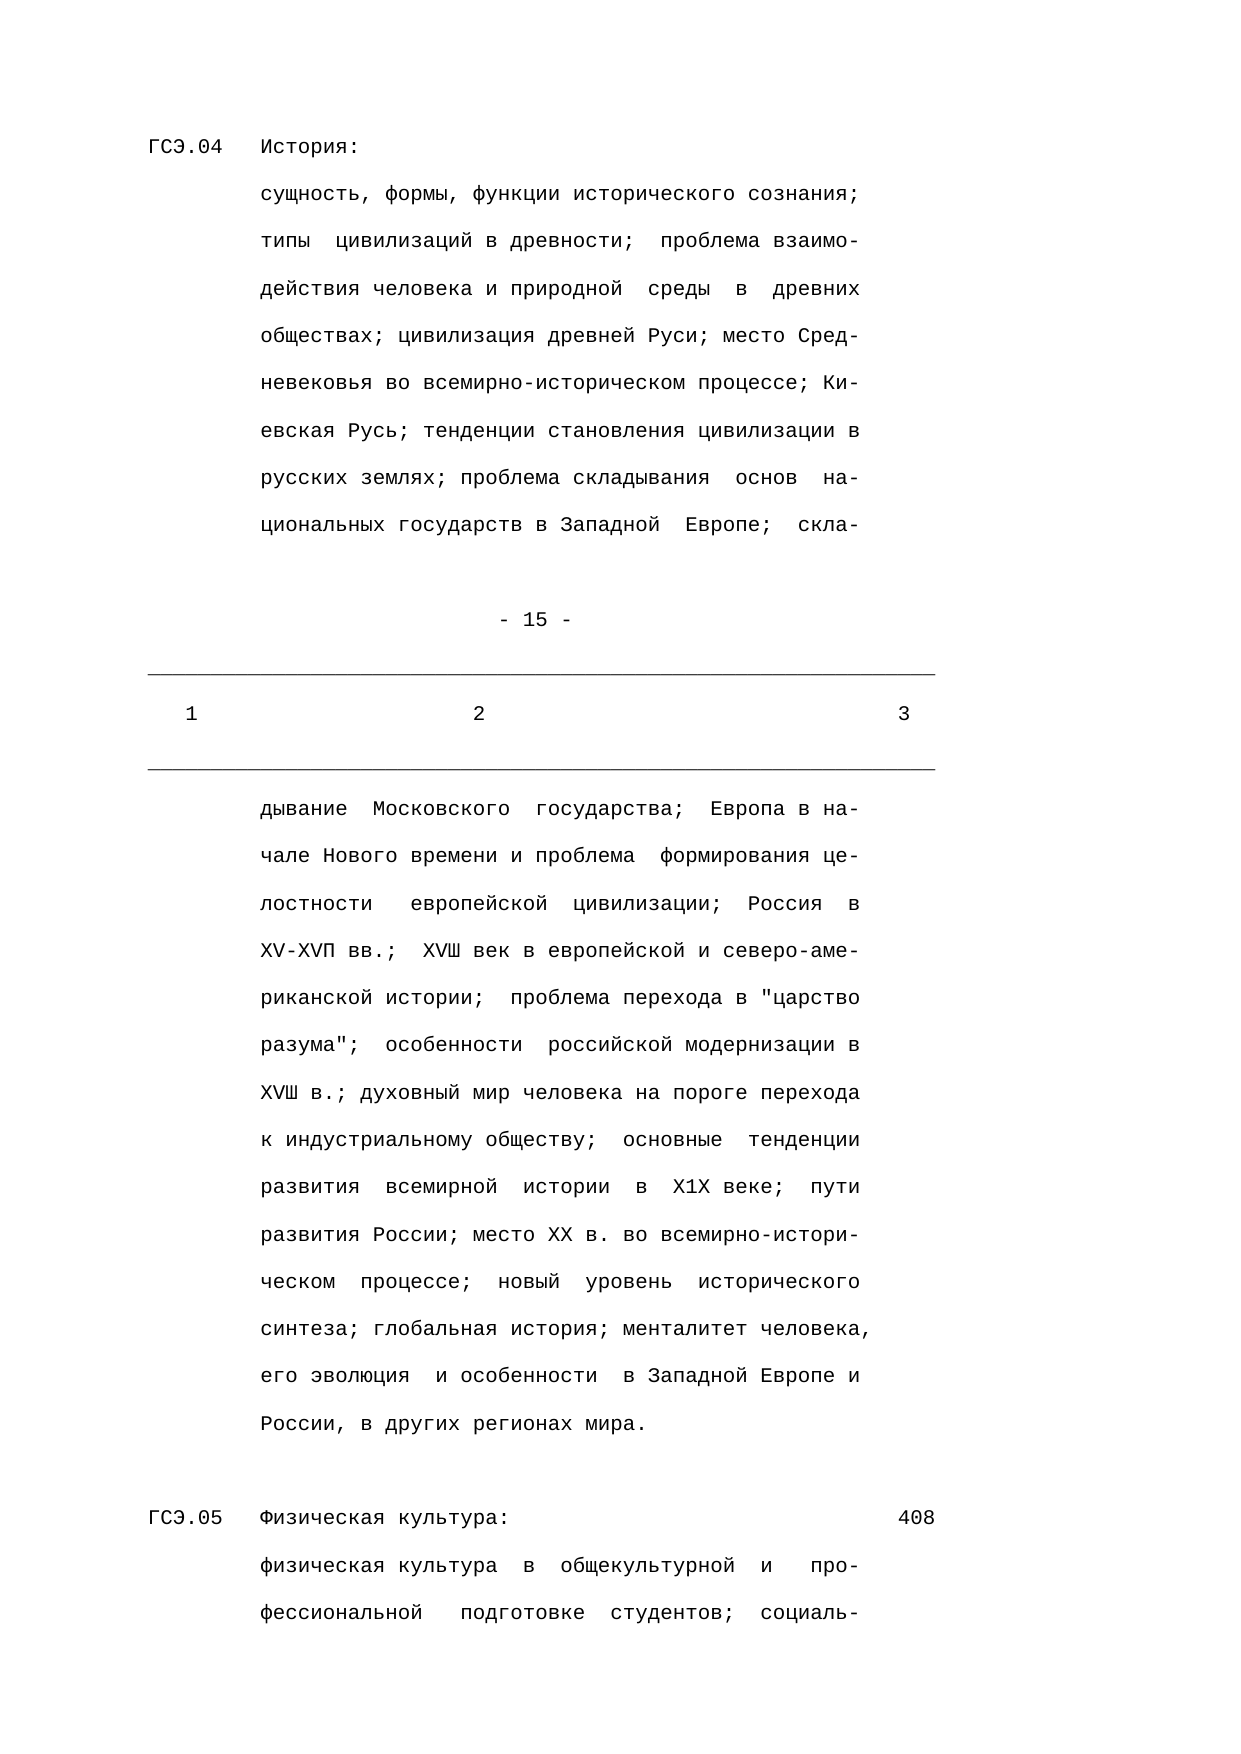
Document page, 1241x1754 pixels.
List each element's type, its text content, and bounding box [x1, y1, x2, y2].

text ГСЭ.04 История: [148, 136, 1152, 159]
text циональных государств в Западной Европе; скла- [148, 514, 1152, 538]
text - 15 - [148, 609, 1152, 632]
text сущность, формы, функции исторического сознания; [148, 183, 1152, 207]
text развития всемирной истории в Х1Х веке; пути [148, 1176, 1152, 1200]
text _______________________________________________________________ [148, 656, 1152, 680]
text ГСЭ.05 Физическая культура: 408 [148, 1507, 1152, 1531]
text к индустриальному обществу; основные тенденции [148, 1129, 1152, 1153]
text русских землях; проблема складывания основ на- [148, 467, 1152, 491]
text типы цивилизаций в древности; проблема взаимо- [148, 231, 1152, 254]
text ХVШ в.; духовный мир человека на пороге перехода [148, 1082, 1152, 1105]
text дывание Московского государства; Европа в на- [148, 798, 1152, 822]
text ХV-ХVП вв.; ХVШ век в европейской и северо-аме- [148, 940, 1152, 963]
text физическая культура в общекультурной и про- [148, 1555, 1152, 1578]
text обществах; цивилизация древней Руси; место Сред- [148, 325, 1152, 349]
text невековья во всемирно-историческом процессе; Ки- [148, 372, 1152, 396]
text чале Нового времени и проблема формирования це- [148, 845, 1152, 869]
text развития России; место ХХ в. во всемирно-истори- [148, 1224, 1152, 1247]
text 1 2 3 [148, 703, 1152, 727]
text разума"; особенности российской модернизации в [148, 1034, 1152, 1058]
text России, в других регионах мира. [148, 1413, 1152, 1436]
text _______________________________________________________________ [148, 751, 1152, 774]
text фессиональной подготовке студентов; социаль- [148, 1602, 1152, 1626]
text евская Русь; тенденции становления цивилизации в [148, 420, 1152, 443]
text риканской истории; проблема перехода в "царство [148, 987, 1152, 1011]
text синтеза; глобальная история; менталитет человека, [148, 1318, 1152, 1342]
text лостности европейской цивилизации; Россия в [148, 893, 1152, 916]
text его эволюция и особенности в Западной Европе и [148, 1366, 1152, 1389]
text действия человека и природной среды в древних [148, 278, 1152, 301]
text ческом процессе; новый уровень исторического [148, 1271, 1152, 1294]
